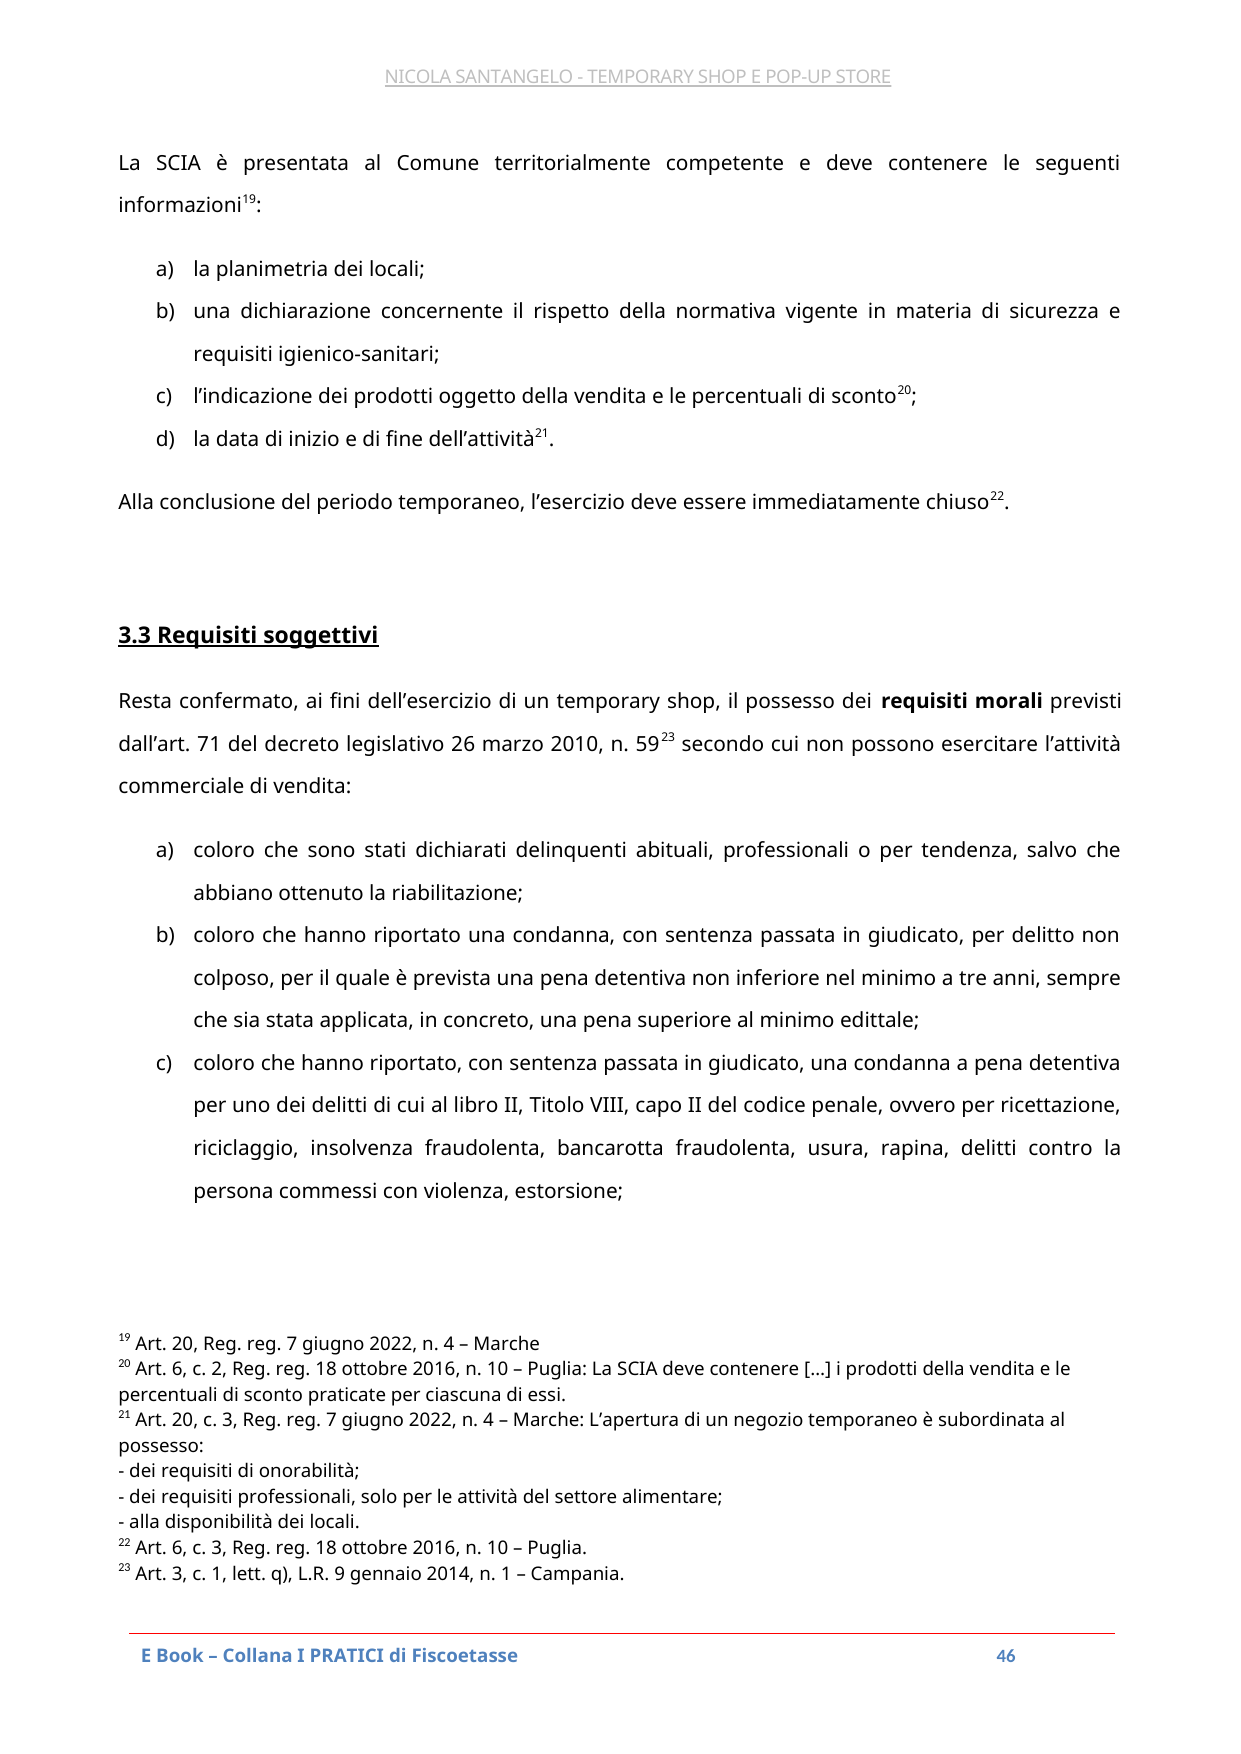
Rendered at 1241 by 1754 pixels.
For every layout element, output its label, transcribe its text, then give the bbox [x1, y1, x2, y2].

list coloro che sono stati dichiarati delinquenti abituali, professionali o per tendenza, salvo che abbiano ottenuto la riabilitazione; [156, 835, 1122, 906]
text La SCIA è presentata al Comune territorialmente competente e deve contenere le seguenti informazioni: [118, 148, 1122, 219]
list coloro che hanno riportato, con sentenza passata in giudicato, una condanna a pena detentiva per uno dei delitti di cui al libro II, Titolo VIII, capo II del codice penale, ovvero per ricettazione, riciclaggio, insolvenza fraudolenta, bancarotta fraudolenta, usura, rapina, delitti contro la persona commessi con violenza, estorsione; [156, 1048, 1122, 1204]
text Resta confermato, ai fini dell’esercizio di un temporary shop, il possesso dei requisiti morali previsti dall’art. 71 del decreto legislativo 26 marzo 2010, n. 59 secondo cui non possono esercitare l’attività commerciale di vendita: [118, 686, 1122, 800]
list la data di inizio e di fine dell’attività. [156, 424, 1122, 452]
list l’indicazione dei prodotti oggetto della vendita e le percentuali di sconto; [156, 381, 1122, 410]
subtitle 3.3 Requisiti soggettivi [118, 619, 1122, 650]
list una dichiarazione concernente il rispetto della normativa vigente in materia di sicurezza e requisiti igienico-sanitari; [156, 296, 1122, 367]
list coloro che hanno riportato una condanna, con sentenza passata in giudicato, per delitto non colposo, per il quale è prevista una pena detentiva non inferiore nel minimo a tre anni, sempre che sia stata applicata, in concreto, una pena superiore al minimo edittale; [156, 920, 1122, 1034]
list la planimetria dei locali; [156, 254, 1122, 282]
text Alla conclusione del periodo temporaneo, l’esercizio deve essere immediatamente chiuso. [118, 487, 1122, 516]
